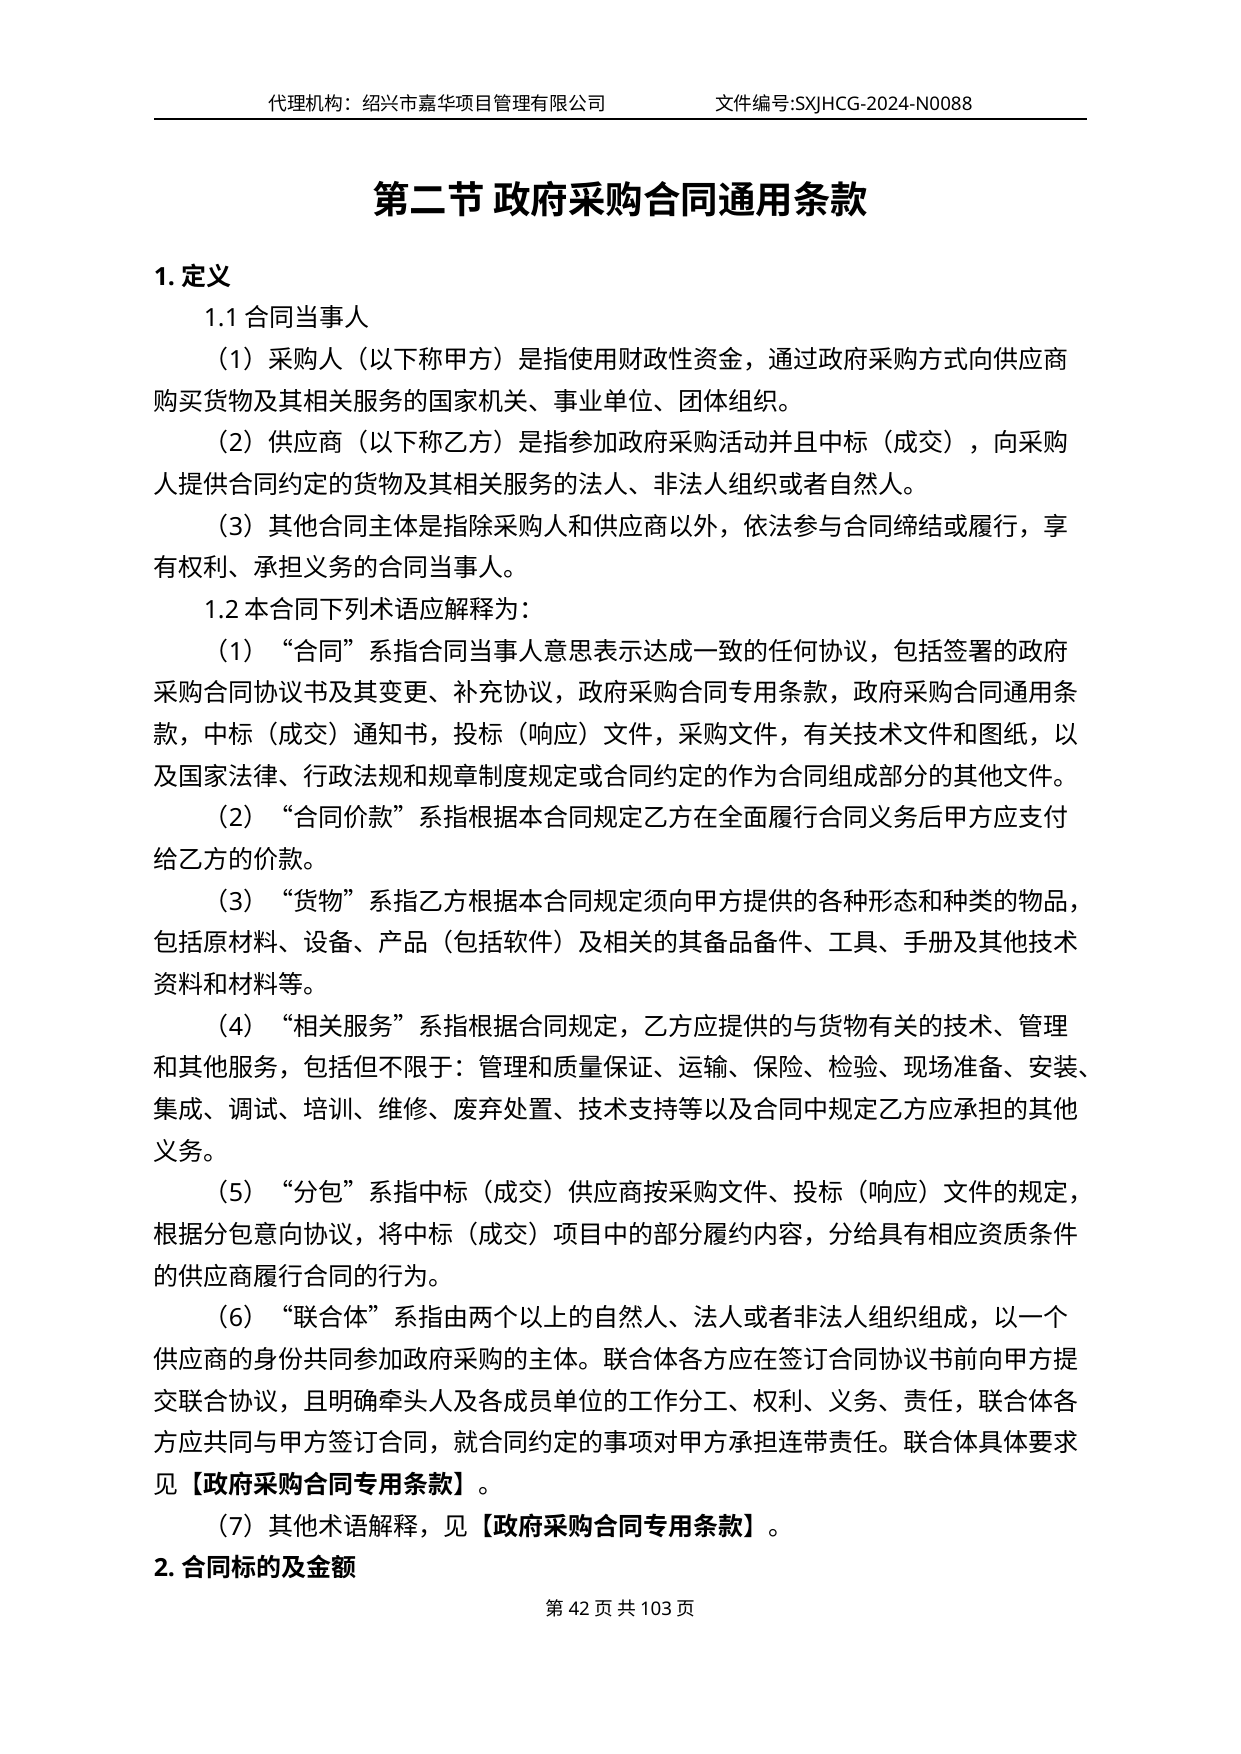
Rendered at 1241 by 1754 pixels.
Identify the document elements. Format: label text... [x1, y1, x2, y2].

text 1.2本合同下列术语应解释为： [153, 585, 1087, 627]
list 合同标的及金额 [153, 1543, 1087, 1585]
text 1. 定义 [153, 252, 1087, 293]
text （1）“合同”系指合同当事人意思表示达成一致的任何协议，包括签署的政府采购合同协议书及其变更、补充协议，政府采购合同专用条款，政府采购合同通用条款，中标（成交）通知书，投标（响应）文件，采购文件，有关技术文件和图纸，以及国家法律、行政法规和规章制度规定或合同约定的作为合同组成部分的其他文件。 [153, 627, 1087, 793]
text （6）“联合体”系指由两个以上的自然人、法人或者非法人组织组成，以一个供应商的身份共同参加政府采购的主体。联合体各方应在签订合同协议书前向甲方提交联合协议，且明确牵头人及各成员单位的工作分工、权利、义务、责任，联合体各方应共同与甲方签订合同，就合同约定的事项对甲方承担连带责任。联合体具体要求见【政府采购合同专用条款】。 [153, 1293, 1087, 1502]
text 1.1合同当事人 [153, 293, 1087, 335]
subtitle 第二节 政府采购合同通用条款 [153, 170, 1087, 225]
text （2）“合同价款”系指根据本合同规定乙方在全面履行合同义务后甲方应支付给乙方的价款。 [153, 793, 1087, 877]
text （1）采购人（以下称甲方）是指使用财政性资金，通过政府采购方式向供应商购买货物及其相关服务的国家机关、事业单位、团体组织。 [153, 335, 1087, 418]
text （5）“分包”系指中标（成交）供应商按采购文件、投标（响应）文件的规定，根据分包意向协议，将中标（成交）项目中的部分履约内容，分给具有相应资质条件的供应商履行合同的行为。 [153, 1168, 1087, 1293]
text （4）“相关服务”系指根据合同规定，乙方应提供的与货物有关的技术、管理和其他服务，包括但不限于：管理和质量保证、运输、保险、检验、现场准备、安装、集成、调试、培训、维修、废弃处置、技术支持等以及合同中规定乙方应承担的其他义务。 [153, 1002, 1087, 1168]
text （3）“货物”系指乙方根据本合同规定须向甲方提供的各种形态和种类的物品，包括原材料、设备、产品（包括软件）及相关的其备品备件、工具、手册及其他技术资料和材料等。 [153, 877, 1087, 1002]
text （7）其他术语解释，见【政府采购合同专用条款】。 [153, 1502, 1087, 1543]
text （3）其他合同主体是指除采购人和供应商以外，依法参与合同缔结或履行，享有权利、承担义务的合同当事人。 [153, 502, 1087, 585]
text （2）供应商（以下称乙方）是指参加政府采购活动并且中标（成交），向采购人提供合同约定的货物及其相关服务的法人、非法人组织或者自然人。 [153, 418, 1087, 502]
